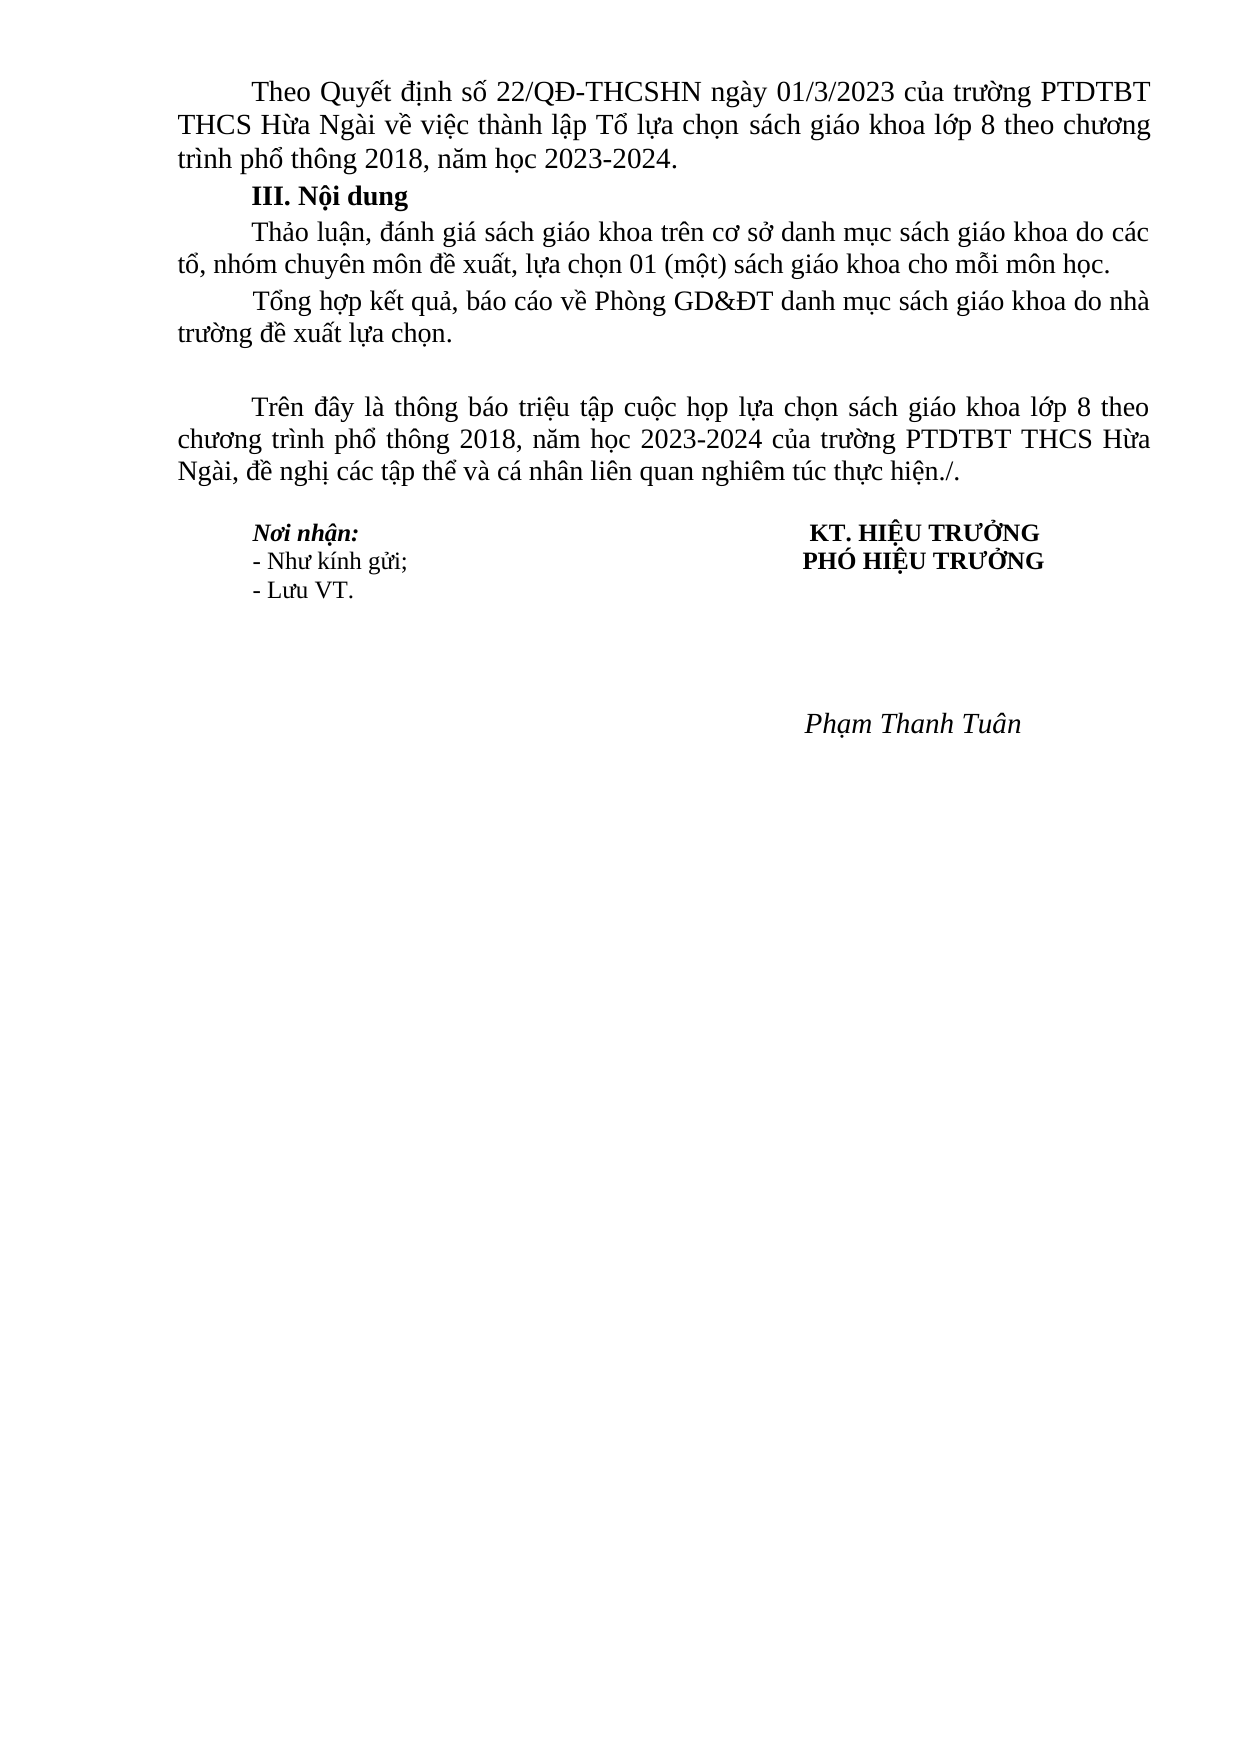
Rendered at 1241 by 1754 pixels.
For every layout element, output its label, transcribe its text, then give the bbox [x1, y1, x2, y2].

text - Lưu VT. [177, 575, 1152, 604]
text Tổng hợp kết quả, báo cáo về Phòng GD&ĐT danh mục sách giáo khoa do nhà trường đề xuất lựa chọn. [177, 284, 1152, 349]
text Thảo luận, đánh giá sách giáo khoa trên cơ sở danh mục sách giáo khoa do các tổ, nhóm chuyên môn đề xuất, lựa chọn 01 (một) sách giáo khoa cho mỗi môn học. [177, 215, 1152, 280]
text Trên đây là thông báo triệu tập cuộc họp lựa chọn sách giáo khoa lớp 8 theo chương trình phổ thông 2018, năm học 2023-2024 của trường PTDTBT THCS Hừa Ngài, đề nghị các tập thể và cá nhân liên quan nghiêm túc thực hiện./. [177, 390, 1152, 487]
text Theo Quyết định số 22/QĐ-THCSHN ngày 01/3/2023 của trường PTDTBT THCS Hừa Ngài về việc thành lập Tổ lựa chọn sách giáo khoa lớp 8 theo chương trình phổ thông 2018, năm học 2023-2024. [177, 74, 1152, 174]
text III. Nội dung [177, 179, 1152, 211]
text - Như kính gửi; PHÓ HIỆU TRƯỞNG [177, 546, 1152, 575]
text Phạm Thanh Tuân [177, 706, 1152, 740]
text Nơi nhận: KT. HIỆU TRƯỞNG [177, 518, 1152, 546]
